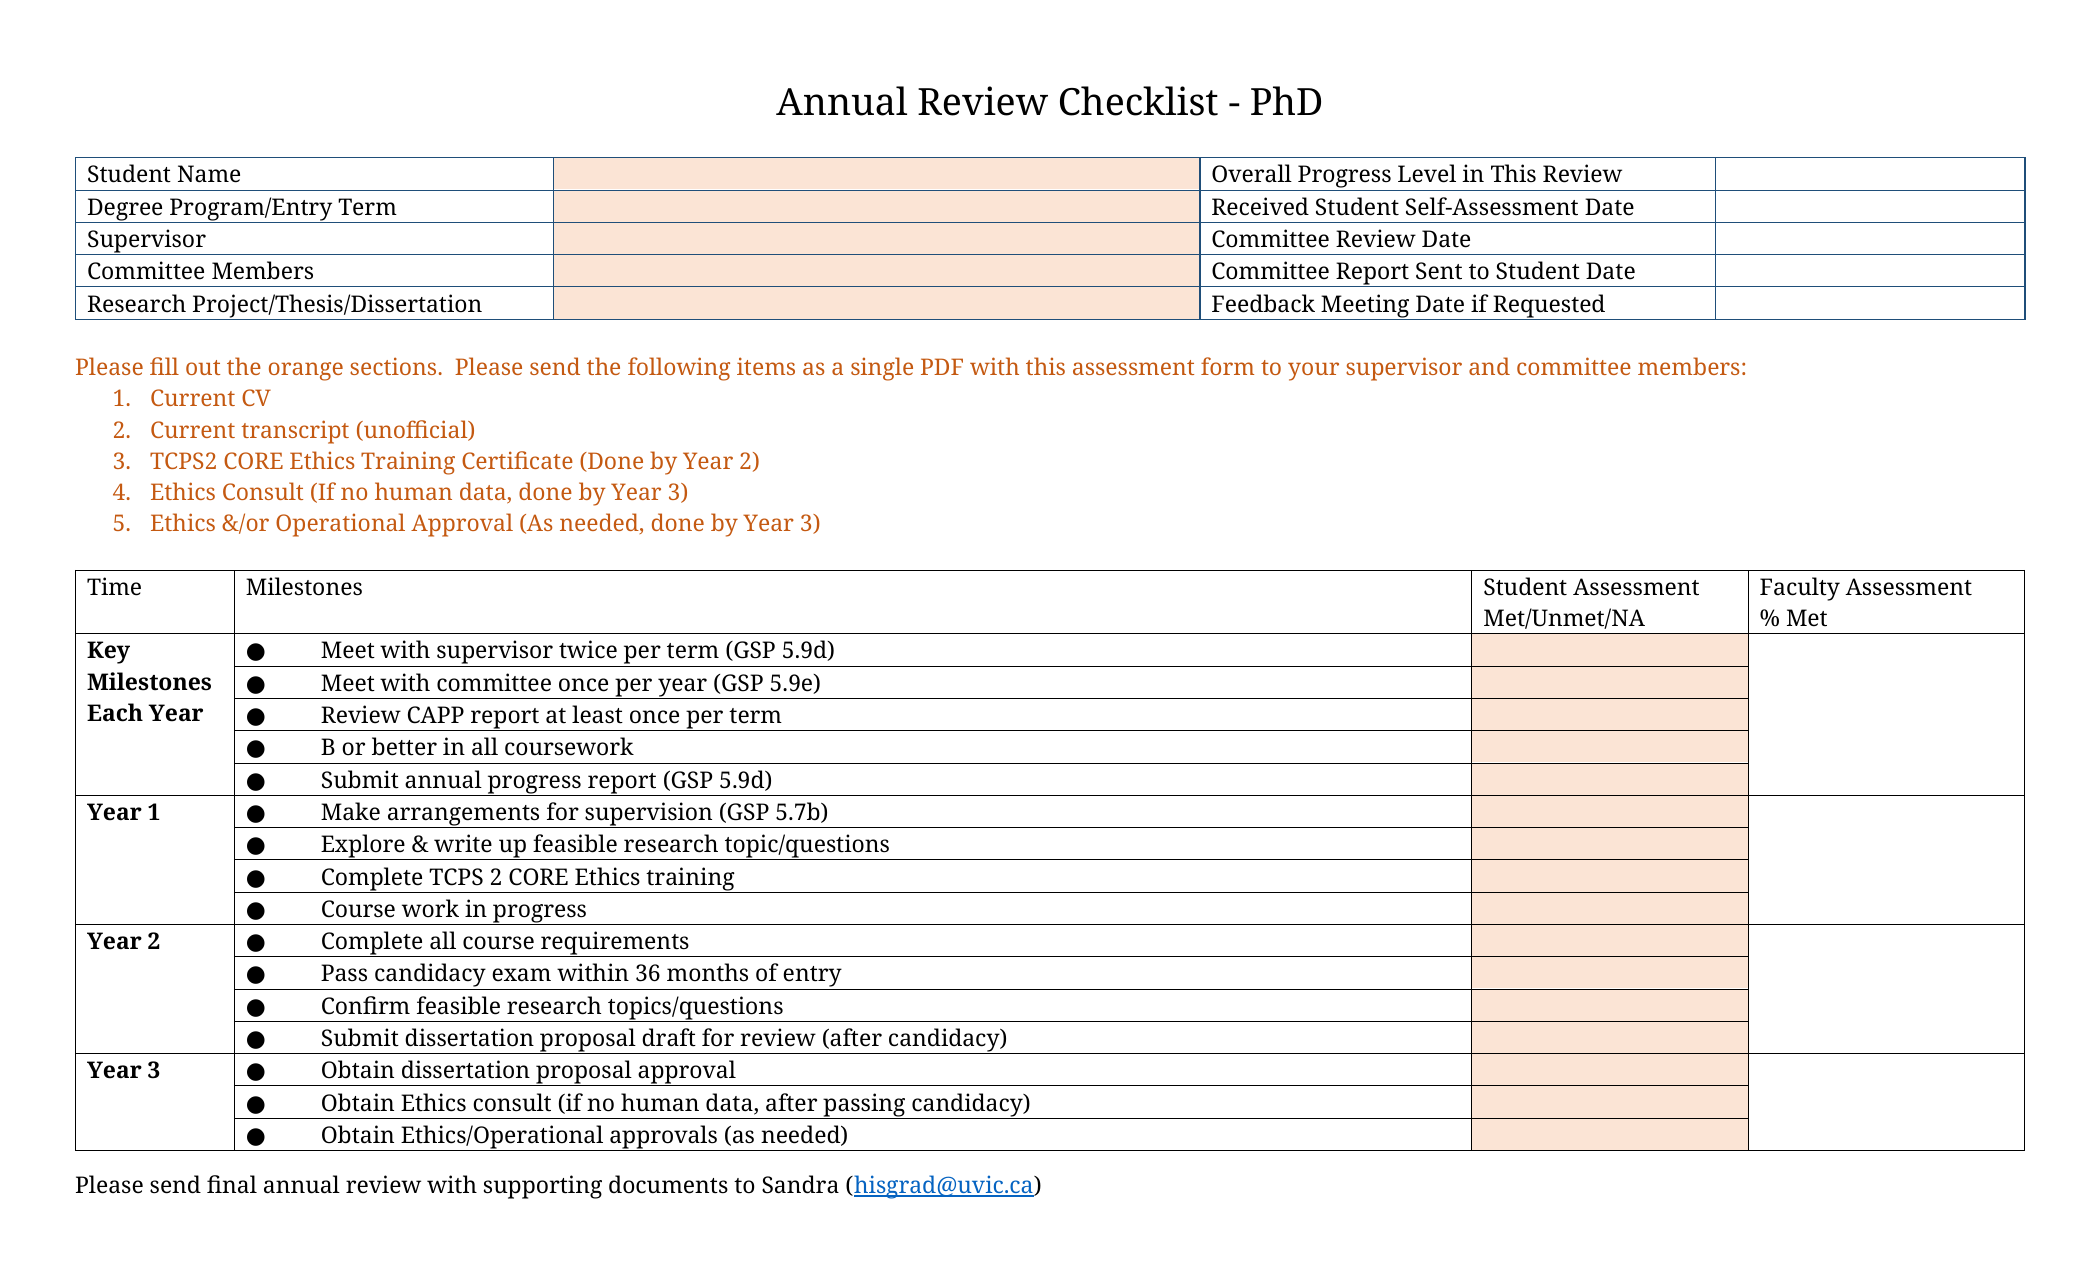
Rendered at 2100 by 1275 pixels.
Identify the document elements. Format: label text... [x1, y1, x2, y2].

table_cell [1749, 1054, 2024, 1150]
table_cell [1749, 796, 2024, 924]
table_cell ● Make arrangements for supervision (GSP 5.7b) [235, 796, 1471, 827]
table_cell ● B or better in all coursework [235, 731, 1471, 762]
table_header Student Name [76, 158, 553, 189]
table_header Milestones [235, 571, 1471, 633]
table_cell Feedback Meeting Date if Requested [1201, 287, 1715, 319]
table_cell [554, 191, 1199, 222]
table_cell Year 1 [76, 796, 234, 924]
table_cell Received Student Self-Assessment Date [1201, 191, 1715, 222]
table_cell Committee Report Sent to Student Date [1201, 255, 1715, 286]
table_cell Committee Review Date [1201, 223, 1715, 254]
table_cell [1472, 699, 1748, 730]
table_cell ● Obtain dissertation proposal approval [235, 1054, 1471, 1085]
list Current transcript (unofficial) [112, 413, 2025, 445]
table_cell [1472, 1054, 1748, 1085]
table_cell ● Submit dissertation proposal draft for review (after candidacy) [235, 1022, 1471, 1053]
table_cell ● Obtain Ethics/Operational approvals (as needed) [235, 1119, 1471, 1150]
table_cell Degree Program/Entry Term [76, 191, 553, 222]
table_cell [554, 223, 1199, 254]
list TCPS2 CORE Ethics Training Certificate (Done by Year 2) [112, 445, 2025, 476]
table_header Time [76, 571, 234, 633]
table_header Overall Progress Level in This Review [1201, 158, 1715, 189]
table_cell [1749, 634, 2024, 795]
list Current CV [112, 382, 2025, 413]
table_cell [1716, 255, 2024, 286]
table_cell ● Course work in progress [235, 893, 1471, 924]
table_cell [1472, 1022, 1748, 1053]
table_cell [1716, 191, 2024, 222]
table_cell [1716, 223, 2024, 254]
table_cell [1472, 796, 1748, 827]
text Please fill out the orange sections. Please send the following items as a single PDF with this assessment form to your supervisor and committee members: [75, 351, 2025, 382]
table_cell Year 3 [76, 1054, 234, 1150]
table_header [1716, 158, 2024, 189]
table_cell ● Complete all course requirements [235, 925, 1471, 956]
table_cell [1472, 893, 1748, 924]
table_cell Year 2 [76, 925, 234, 1053]
table_cell [1716, 287, 2024, 319]
table_cell [1472, 990, 1748, 1021]
table_cell ● Meet with supervisor twice per term (GSP 5.9d) [235, 634, 1471, 666]
list Ethics Consult (If no human data, done by Year 3) [112, 476, 2025, 507]
table_cell [1472, 731, 1748, 762]
table_cell [1472, 1119, 1748, 1150]
table_cell [1472, 860, 1748, 892]
table_header [554, 158, 1199, 189]
table_cell [1472, 828, 1748, 859]
table_cell [1472, 667, 1748, 698]
list Ethics &/or Operational Approval (As needed, done by Year 3) [112, 507, 2025, 538]
table_cell ● Confirm feasible research topics/questions [235, 990, 1471, 1021]
table_cell ● Complete TCPS 2 CORE Ethics training [235, 860, 1471, 892]
table_cell Key Milestones Each Year [76, 634, 234, 795]
table_cell ● Review CAPP report at least once per term [235, 699, 1471, 730]
table_cell Committee Members [76, 255, 553, 286]
table_cell ● Submit annual progress report (GSP 5.9d) [235, 764, 1471, 795]
table_cell [1472, 925, 1748, 956]
table_header Faculty Assessment % Met [1749, 571, 2024, 633]
table_cell [1472, 634, 1748, 666]
table_cell ● Explore & write up feasible research topic/questions [235, 828, 1471, 859]
table_cell [1472, 764, 1748, 795]
table_cell [554, 287, 1199, 319]
table_cell ● Meet with committee once per year (GSP 5.9e) [235, 667, 1471, 698]
table_cell [1472, 1086, 1748, 1118]
table_cell ● Obtain Ethics consult (if no human data, after passing candidacy) [235, 1086, 1471, 1118]
text Annual Review Checklist - PhD [75, 75, 2025, 126]
table_cell [554, 255, 1199, 286]
table_cell [1749, 925, 2024, 1053]
table_cell [1472, 957, 1748, 988]
table_header Student Assessment Met/Unmet/NA [1472, 571, 1748, 633]
table_cell ● Pass candidacy exam within 36 months of entry [235, 957, 1471, 988]
table_cell Research Project/Thesis/Dissertation [76, 287, 553, 319]
table_cell Supervisor [76, 223, 553, 254]
